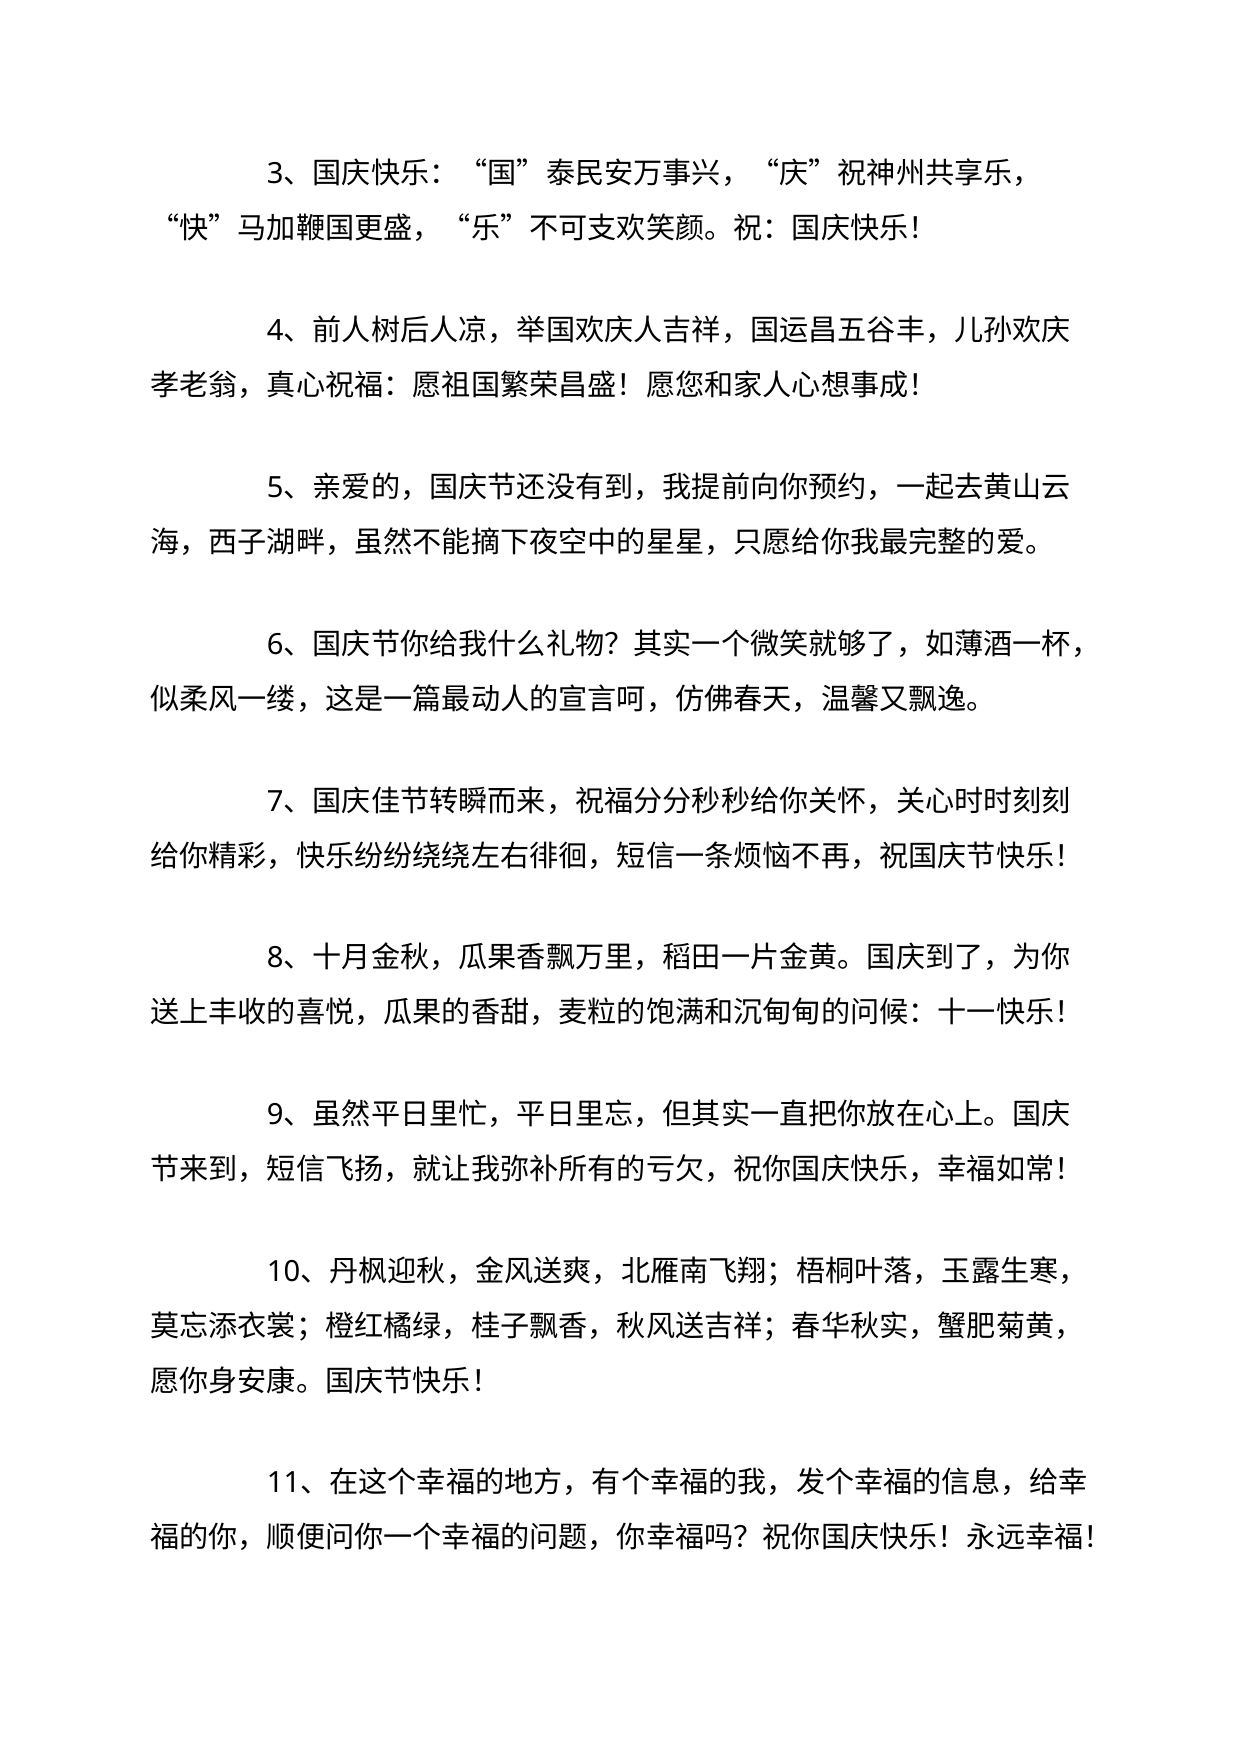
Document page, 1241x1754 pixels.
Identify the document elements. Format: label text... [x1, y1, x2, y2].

text 9、虽然平日里忙，平日里忘，但其实一直把你放在心上。国庆节来到，短信飞扬，就让我弥补所有的亏欠，祝你国庆快乐，幸福如常！ [150, 1091, 1090, 1188]
text 7、国庆佳节转瞬而来，祝福分分秒秒给你关怀，关心时时刻刻给你精彩，快乐纷纷绕绕左右徘徊，短信一条烦恼不再，祝国庆节快乐！ [150, 777, 1090, 874]
text 6、国庆节你给我什么礼物？其实一个微笑就够了，如薄酒一杯，似柔风一缕，这是一篇最动人的宣言呵，仿佛春天，温馨又飘逸。 [150, 620, 1090, 718]
text 5、亲爱的，国庆节还没有到，我提前向你预约，一起去黄山云海，西子湖畔，虽然不能摘下夜空中的星星，只愿给你我最完整的爱。 [150, 463, 1090, 561]
text 10、丹枫迎秋，金风送爽，北雁南飞翔；梧桐叶落，玉露生寒，莫忘添衣裳；橙红橘绿，桂子飘香，秋风送吉祥；春华秋实，蟹肥菊黄，愿你身安康。国庆节快乐！ [150, 1247, 1090, 1399]
text 8、十月金秋，瓜果香飘万里，稻田一片金黄。国庆到了，为你送上丰收的喜悦，瓜果的香甜，麦粒的饱满和沉甸甸的问候：十一快乐！ [150, 934, 1090, 1031]
text 4、前人树后人凉，举国欢庆人吉祥，国运昌五谷丰，儿孙欢庆孝老翁，真心祝福：愿祖国繁荣昌盛！愿您和家人心想事成！ [150, 307, 1090, 404]
text 11、在这个幸福的地方，有个幸福的我，发个幸福的信息，给幸福的你，顺便问你一个幸福的问题，你幸福吗？祝你国庆快乐！永远幸福！ [150, 1459, 1090, 1556]
text 3、国庆快乐：“国”泰民安万事兴，“庆”祝神州共享乐，“快”马加鞭国更盛，“乐”不可支欢笑颜。祝：国庆快乐！ [150, 150, 1090, 247]
